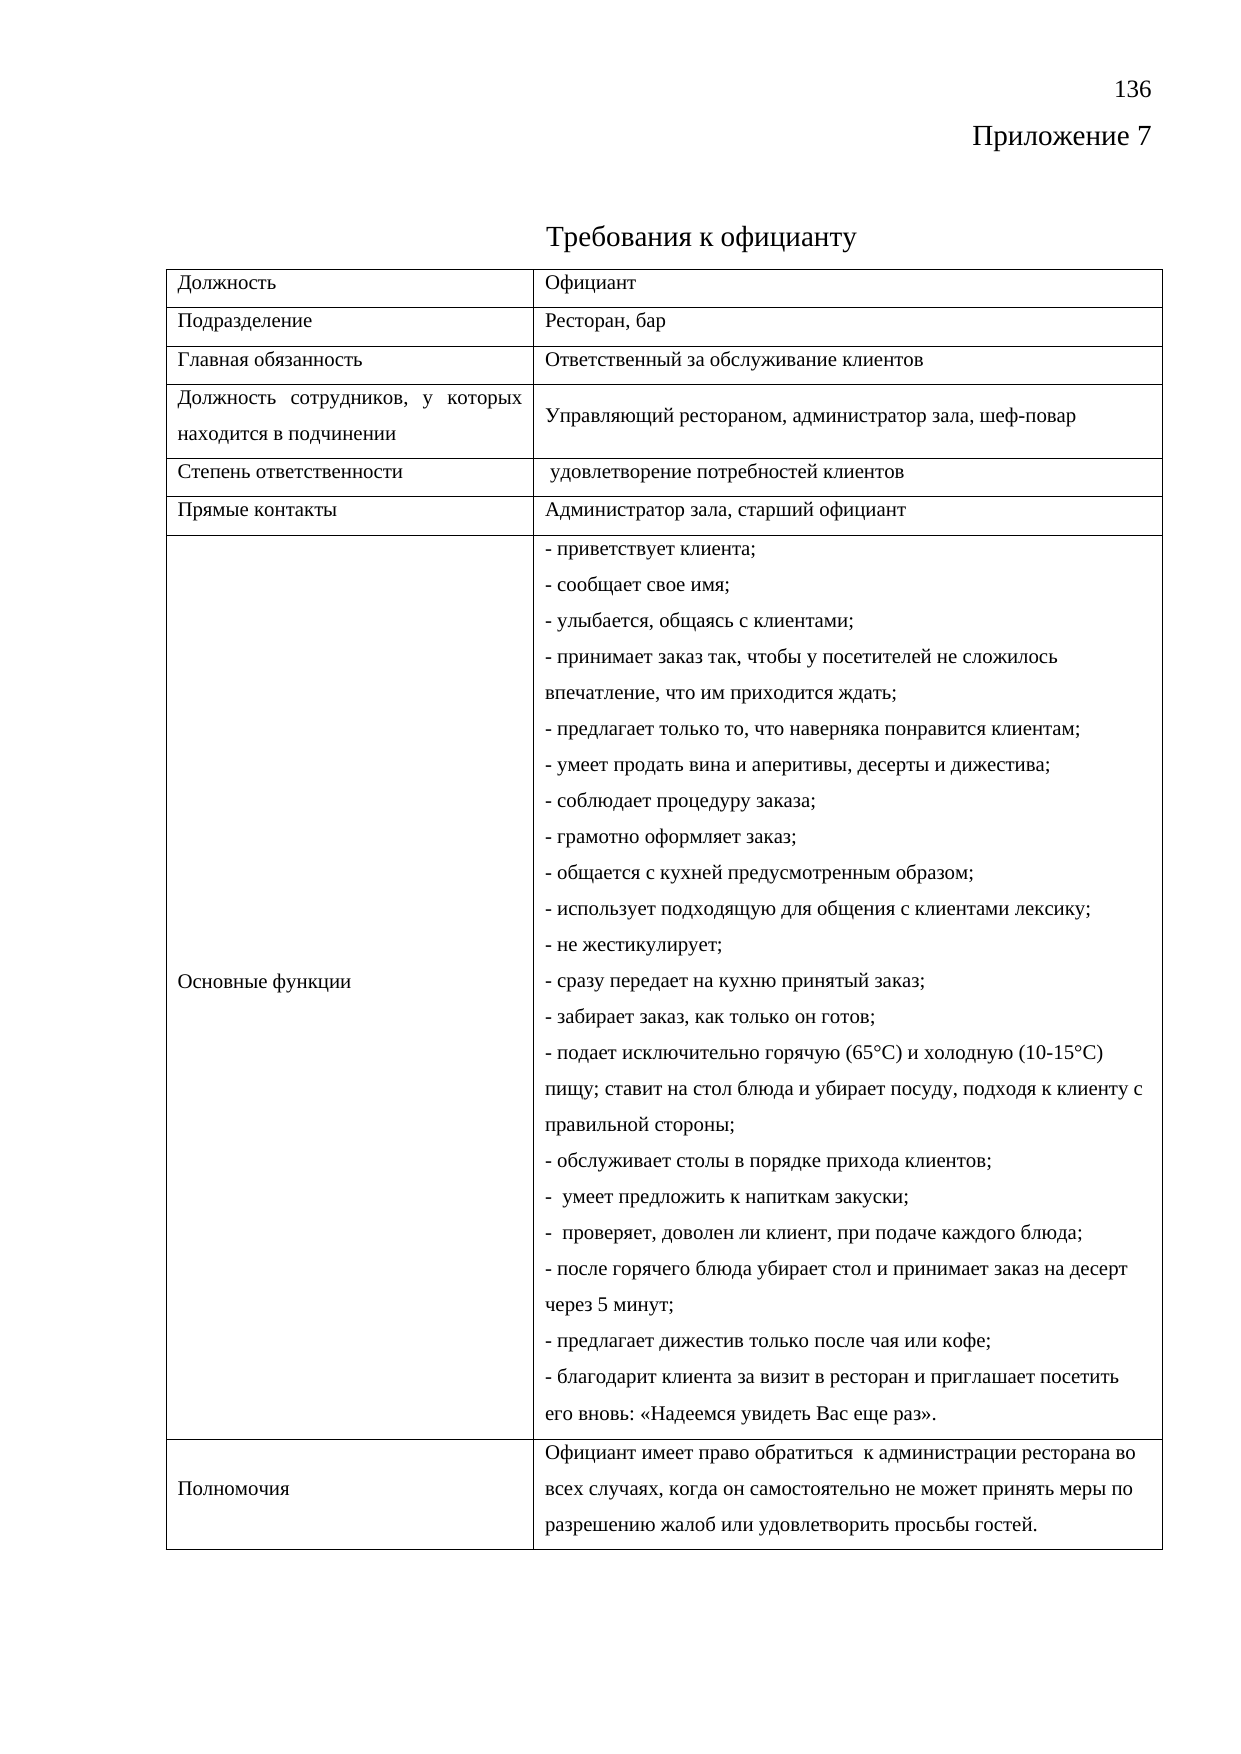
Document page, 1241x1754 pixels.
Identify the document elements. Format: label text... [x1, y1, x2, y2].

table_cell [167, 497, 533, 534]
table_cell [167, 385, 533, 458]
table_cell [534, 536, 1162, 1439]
text Приложение 7 [177, 118, 1152, 152]
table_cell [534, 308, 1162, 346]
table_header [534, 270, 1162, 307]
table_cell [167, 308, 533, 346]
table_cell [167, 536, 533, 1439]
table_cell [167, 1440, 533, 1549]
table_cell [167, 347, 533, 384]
text Требования к официанту [177, 219, 1152, 252]
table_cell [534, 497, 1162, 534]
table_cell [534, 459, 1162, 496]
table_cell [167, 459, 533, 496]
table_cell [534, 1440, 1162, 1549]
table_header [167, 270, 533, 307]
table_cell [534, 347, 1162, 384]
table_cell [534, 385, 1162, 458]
